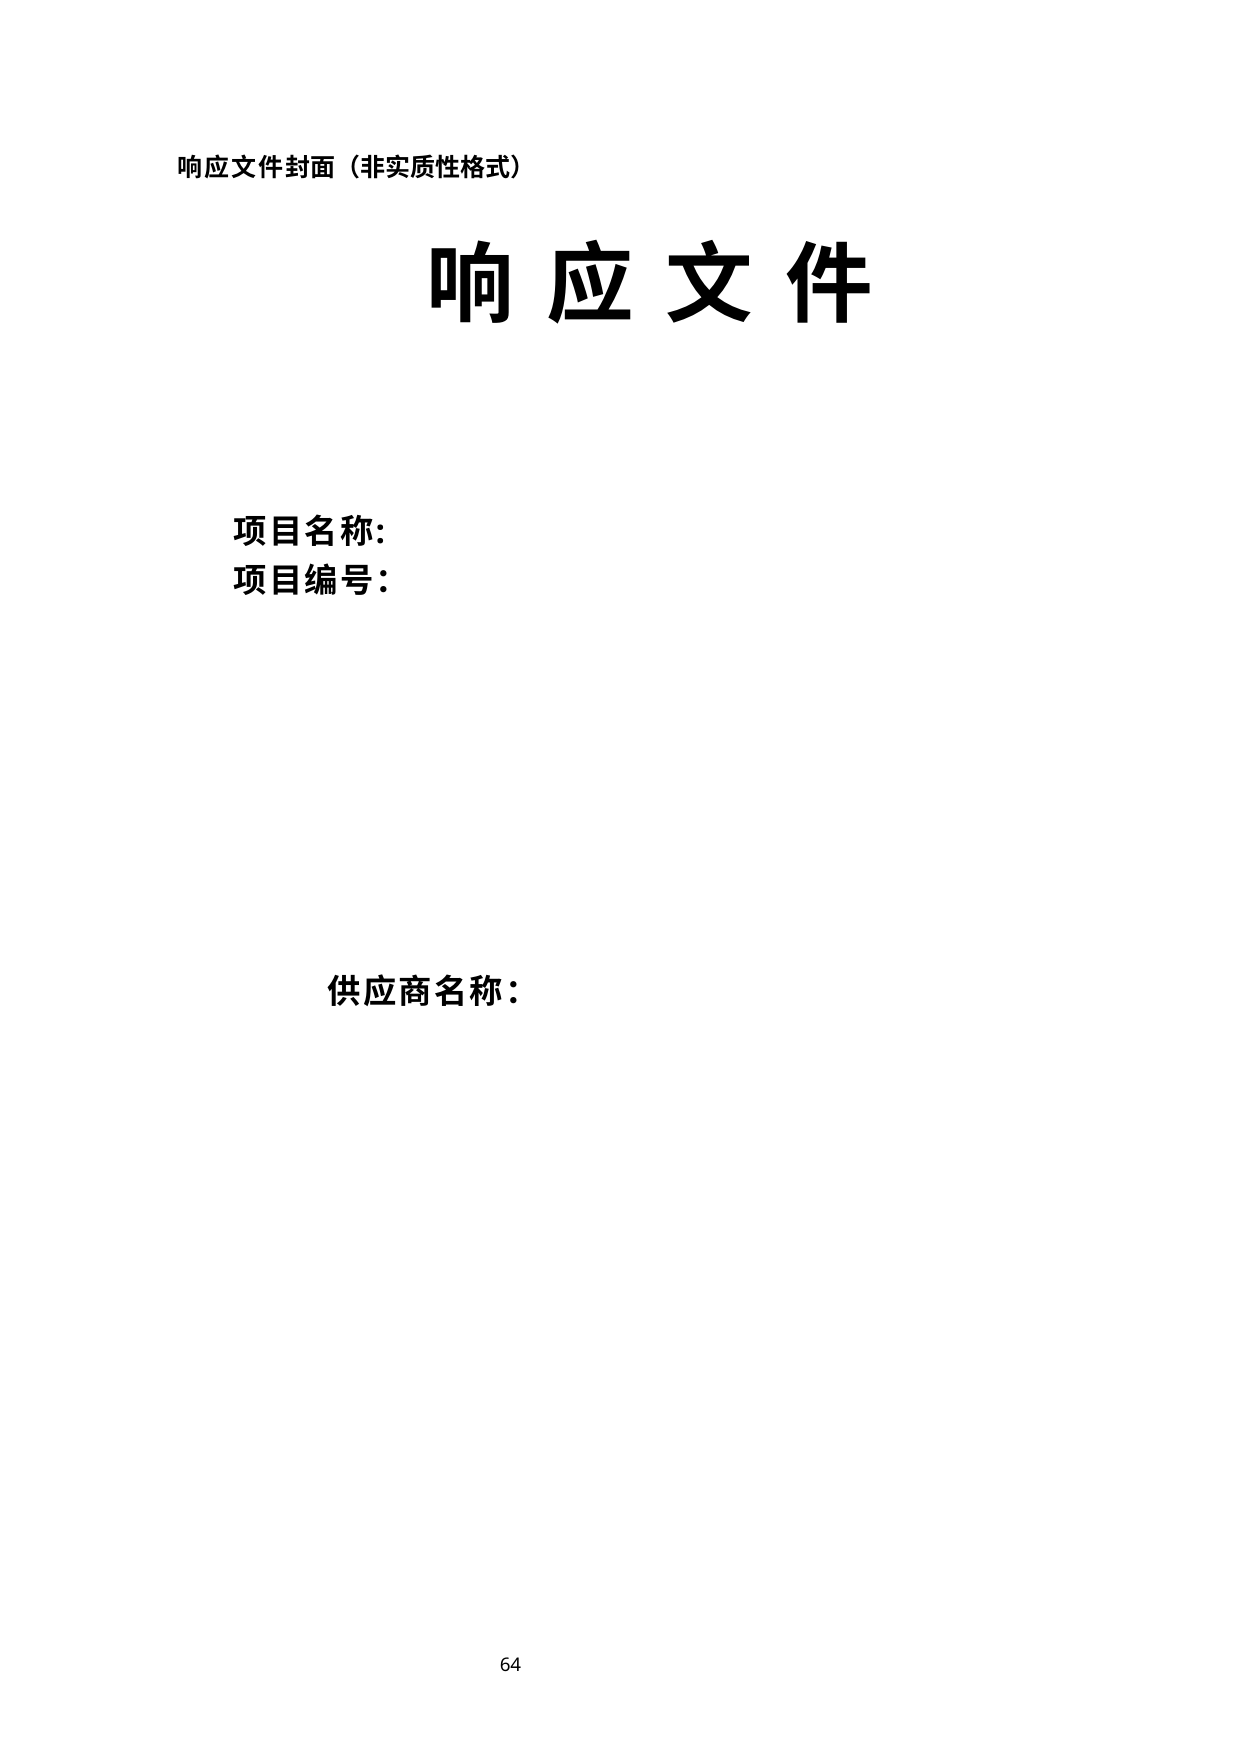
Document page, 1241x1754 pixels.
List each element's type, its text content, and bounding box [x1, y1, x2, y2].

text 响应文件封面（非实质性格式） [177, 148, 1122, 184]
text 供应商名称： [177, 965, 1122, 1013]
text 项目编号： [177, 553, 1122, 602]
text 响 应 文 件 [177, 214, 1122, 340]
text 项目名称: [177, 505, 1122, 553]
